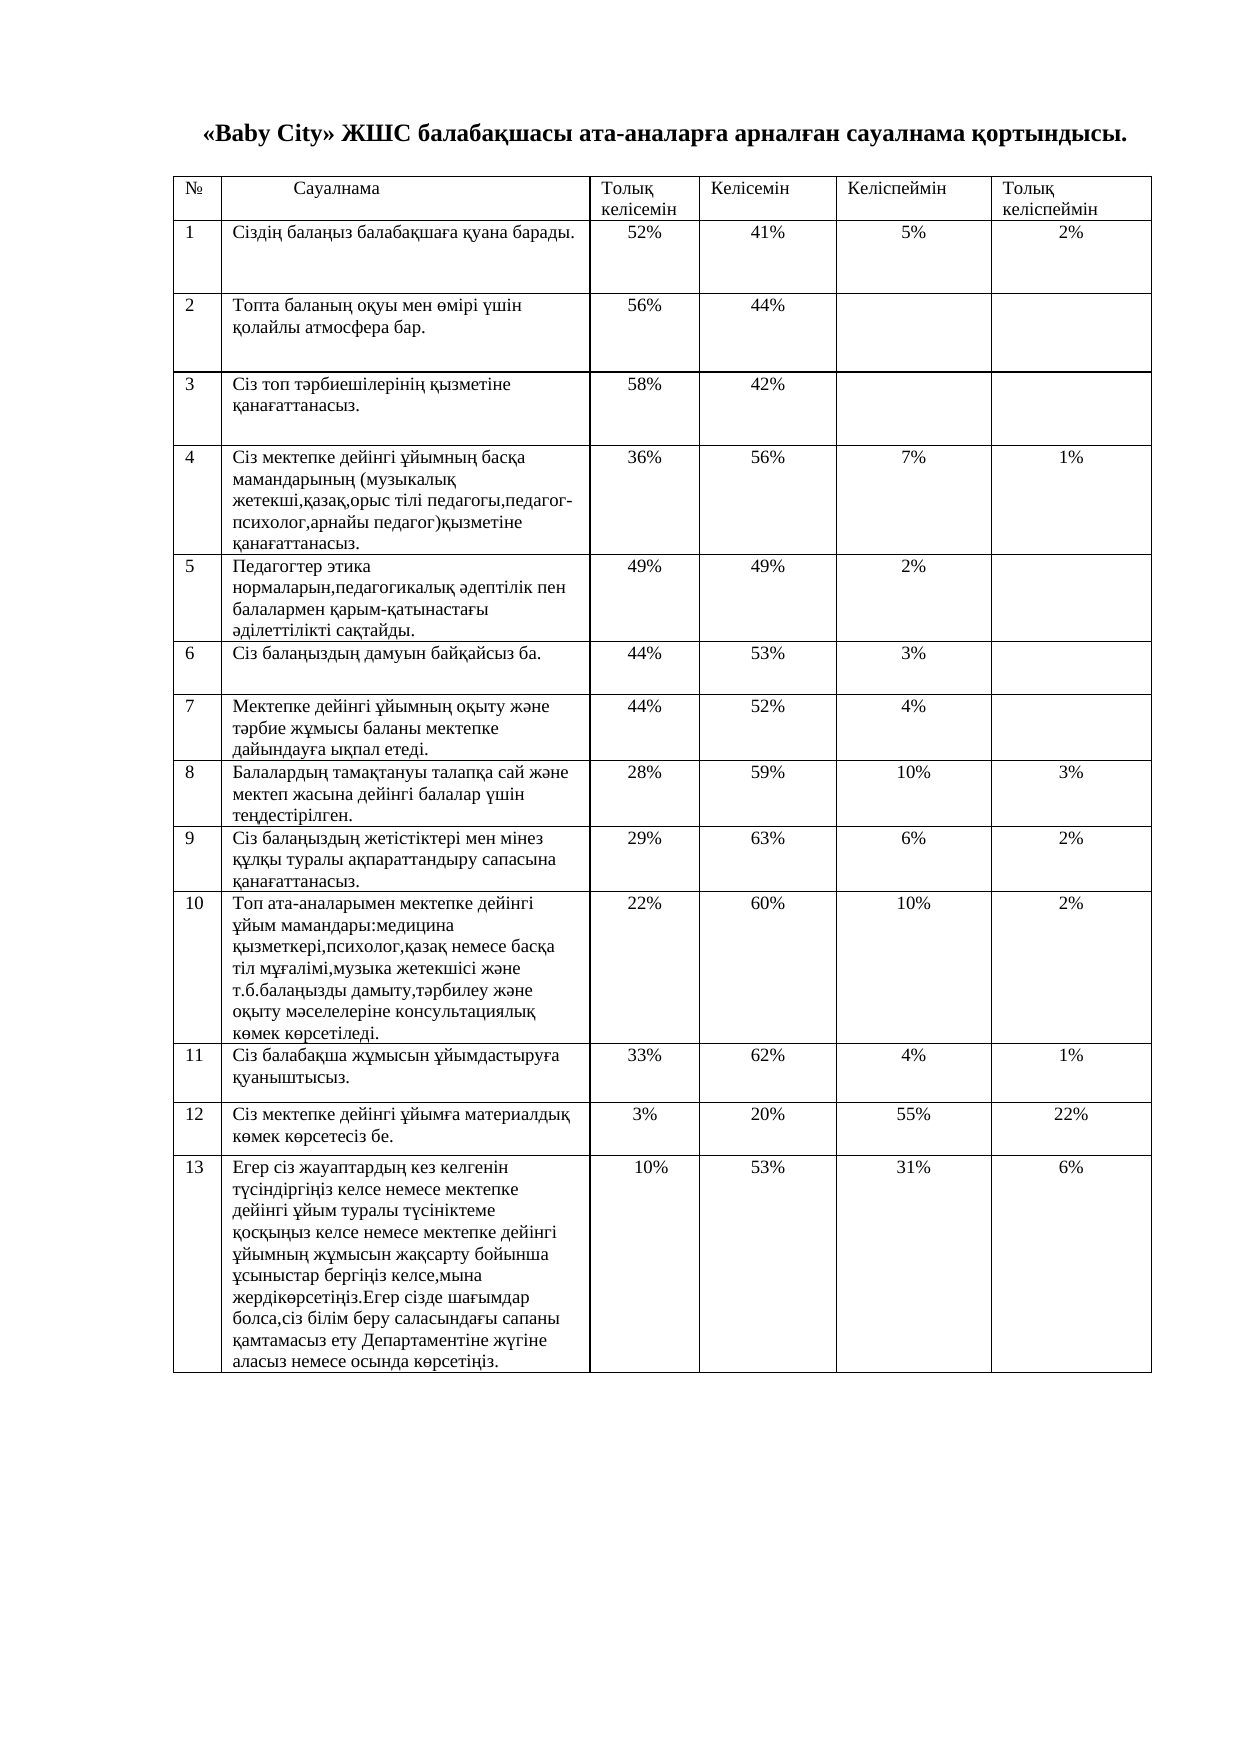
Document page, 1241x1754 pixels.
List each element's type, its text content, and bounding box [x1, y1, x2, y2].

table_cell 4% [837, 1044, 991, 1102]
table_cell 6 [174, 642, 221, 694]
table_header № [174, 177, 221, 220]
table_cell 53% [700, 642, 836, 694]
table_cell 29% [591, 827, 699, 891]
table_header Сауалнама [222, 177, 589, 220]
table_cell 7% [837, 446, 991, 554]
table_cell 4 [174, 446, 221, 554]
table_cell 22% [992, 1103, 1151, 1155]
table_cell 55% [837, 1103, 991, 1155]
table_cell 1 [174, 221, 221, 293]
table_header Келіспеймін [837, 177, 991, 220]
table_cell Педагогтер этика нормаларын,педагогикалық әдептілік пен балалармен қарым-қатынастағы әділеттілікті сақтайды. [222, 555, 589, 641]
table_cell 2% [992, 892, 1151, 1043]
table_cell 62% [700, 1044, 836, 1102]
table_cell 8 [174, 761, 221, 826]
table_cell 42% [700, 373, 836, 445]
table_cell 3% [591, 1103, 699, 1155]
table_cell 28% [591, 761, 699, 826]
table_cell Сіз топ тәрбиешілерінің қызметіне қанағаттанасыз. [222, 373, 589, 445]
table_cell 10 [174, 892, 221, 1043]
table_header Толық келісемін [591, 177, 699, 220]
table_cell [837, 294, 991, 371]
text «Baby City» ЖШС балабақшасы ата-аналарға арналған сауалнама қортындысы. [177, 118, 1152, 147]
table_cell [992, 373, 1151, 445]
table_cell 1% [992, 1044, 1151, 1102]
table_cell [992, 294, 1151, 371]
table_cell Сіз балаңыздың дамуын байқайсыз ба. [222, 642, 589, 694]
table_cell 5 [174, 555, 221, 641]
table_cell [992, 642, 1151, 694]
table_cell 59% [700, 761, 836, 826]
table_cell 58% [591, 373, 699, 445]
table_cell 2% [992, 827, 1151, 891]
table_cell 9 [174, 827, 221, 891]
table_cell 41% [700, 221, 836, 293]
table_cell 4% [837, 695, 991, 760]
table_cell Топ ата-аналарымен мектепке дейінгі ұйым мамандары:медицина қызметкері,психолог,қазақ немесе басқа тіл мұғалімі,музыка жетекшісі және т.б.балаңызды дамыту,тәрбилеу және оқыту мәселелеріне консультациялық көмек көрсетіледі. [222, 892, 589, 1043]
table_cell [837, 373, 991, 445]
table_cell 1% [992, 446, 1151, 554]
table_cell 44% [591, 695, 699, 760]
table_cell 10% [837, 892, 991, 1043]
table_cell 52% [591, 221, 699, 293]
table_cell 44% [700, 294, 836, 371]
table_cell Сіз балабақша жұмысын ұйымдастыруға қуаныштысыз. [222, 1044, 589, 1102]
table_cell 2% [992, 221, 1151, 293]
table_cell 3 [174, 373, 221, 445]
table_cell 10% [591, 1156, 699, 1372]
table_header Келісемін [700, 177, 836, 220]
table_cell 2% [837, 555, 991, 641]
table_cell Мектепке дейінгі ұйымның оқыту және тәрбие жұмысы баланы мектепке дайындауға ықпал етеді. [222, 695, 589, 760]
table_cell 20% [700, 1103, 836, 1155]
table_cell 3% [837, 642, 991, 694]
table_cell 10% [837, 761, 991, 826]
table_cell 7 [174, 695, 221, 760]
table_cell [992, 555, 1151, 641]
table_cell 60% [700, 892, 836, 1043]
table_cell Сіз мектепке дейінгі ұйымның басқа мамандарының (музыкалық жетекші,қазақ,орыс тілі педагогы,педагог-психолог,арнайы педагог)қызметіне қанағаттанасыз. [222, 446, 589, 554]
table_cell 36% [591, 446, 699, 554]
table_cell Егер сіз жауаптардың кез келгенін түсіндіргіңіз келсе немесе мектепке дейінгі ұйым туралы түсініктеме қосқыңыз келсе немесе мектепке дейінгі ұйымның жұмысын жақсарту бойынша ұсыныстар бергіңіз келсе,мына жердікөрсетіңіз.Егер сізде шағымдар болса,сіз білім беру саласындағы сапаны қамтамасыз ету Департаментіне жүгіне аласыз немесе осында көрсетіңіз. [222, 1156, 589, 1372]
table_cell 6% [837, 827, 991, 891]
table_cell 22% [591, 892, 699, 1043]
table_cell Балалардың тамақтануы талапқа сай және мектеп жасына дейінгі балалар үшін теңдестірілген. [222, 761, 589, 826]
table_cell 33% [591, 1044, 699, 1102]
table_cell 3% [992, 761, 1151, 826]
table_cell 11 [174, 1044, 221, 1102]
table_cell 56% [591, 294, 699, 371]
table_cell 6% [992, 1156, 1151, 1372]
table_header Толық келіспеймін [992, 177, 1151, 220]
table_cell Топта баланың оқуы мен өмірі үшін қолайлы атмосфера бар. [222, 294, 589, 371]
table_cell 56% [700, 446, 836, 554]
table_cell 31% [837, 1156, 991, 1372]
table_cell Сіздің балаңыз балабақшаға қуана барады. [222, 221, 589, 293]
table_cell Сіз балаңыздың жетістіктері мен мінез құлқы туралы ақпараттандыру сапасына қанағаттанасыз. [222, 827, 589, 891]
table_cell 44% [591, 642, 699, 694]
table_cell 49% [700, 555, 836, 641]
table_cell 5% [837, 221, 991, 293]
table_cell 53% [700, 1156, 836, 1372]
table_cell 52% [700, 695, 836, 760]
table_cell Сіз мектепке дейінгі ұйымға материалдық көмек көрсетесіз бе. [222, 1103, 589, 1155]
table_cell [992, 695, 1151, 760]
table_cell 49% [591, 555, 699, 641]
table_cell 63% [700, 827, 836, 891]
table_cell 13 [174, 1156, 221, 1372]
table_cell 12 [174, 1103, 221, 1155]
table_cell 2 [174, 294, 221, 371]
